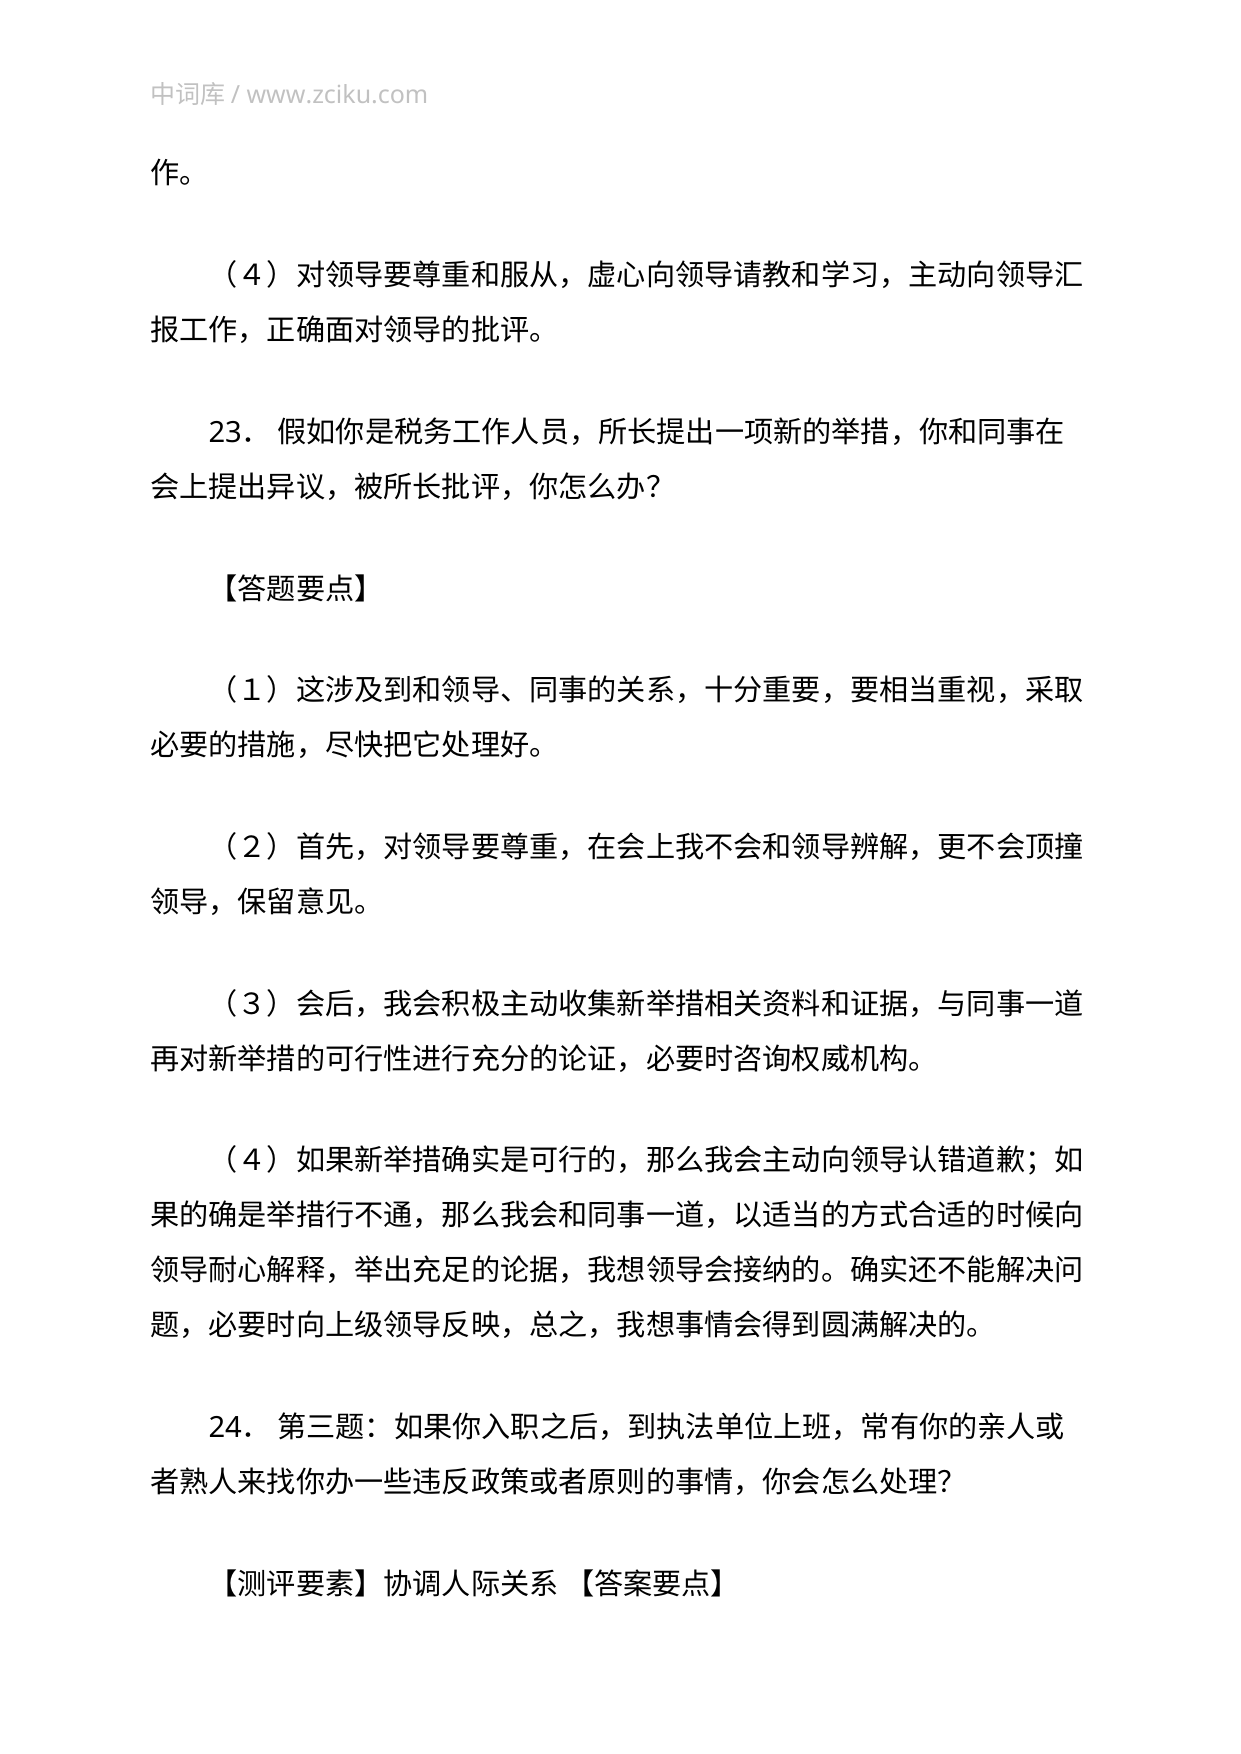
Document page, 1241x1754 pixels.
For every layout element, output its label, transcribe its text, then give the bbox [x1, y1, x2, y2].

text （２）首先，对领导要尊重，在会上我不会和领导辨解，更不会顶撞领导，保留意见。 [150, 824, 1090, 921]
text 24． 第三题：如果你入职之后，到执法单位上班，常有你的亲人或者熟人来找你办一些违反政策或者原则的事情，你会怎么处理？ [150, 1403, 1090, 1501]
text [150, 150, 1090, 192]
text （４）如果新举措确实是可行的，那么我会主动向领导认错道歉；如果的确是举措行不通，那么我会和同事一道，以适当的方式合适的时候向领导耐心解释，举出充足的论据，我想领导会接纳的。确实还不能解决问题，必要时向上级领导反映，总之，我想事情会得到圆满解决的。 [150, 1137, 1090, 1344]
text 【答题要点】 [150, 565, 1090, 607]
text （１）这涉及到和领导、同事的关系，十分重要，要相当重视，采取必要的措施，尽快把它处理好。 [150, 667, 1090, 764]
text （３）会后，我会积极主动收集新举措相关资料和证据，与同事一道再对新举措的可行性进行充分的论证，必要时咨询权威机构。 [150, 980, 1090, 1077]
text 23． 假如你是税务工作人员，所长提出一项新的举措，你和同事在会上提出异议，被所长批评，你怎么办？ [150, 408, 1090, 506]
text 【测评要素】协调人际关系 【答案要点】 [150, 1560, 1090, 1602]
text （４）对领导要尊重和服从，虚心向领导请教和学习，主动向领导汇报工作，正确面对领导的批评。 [150, 252, 1090, 349]
